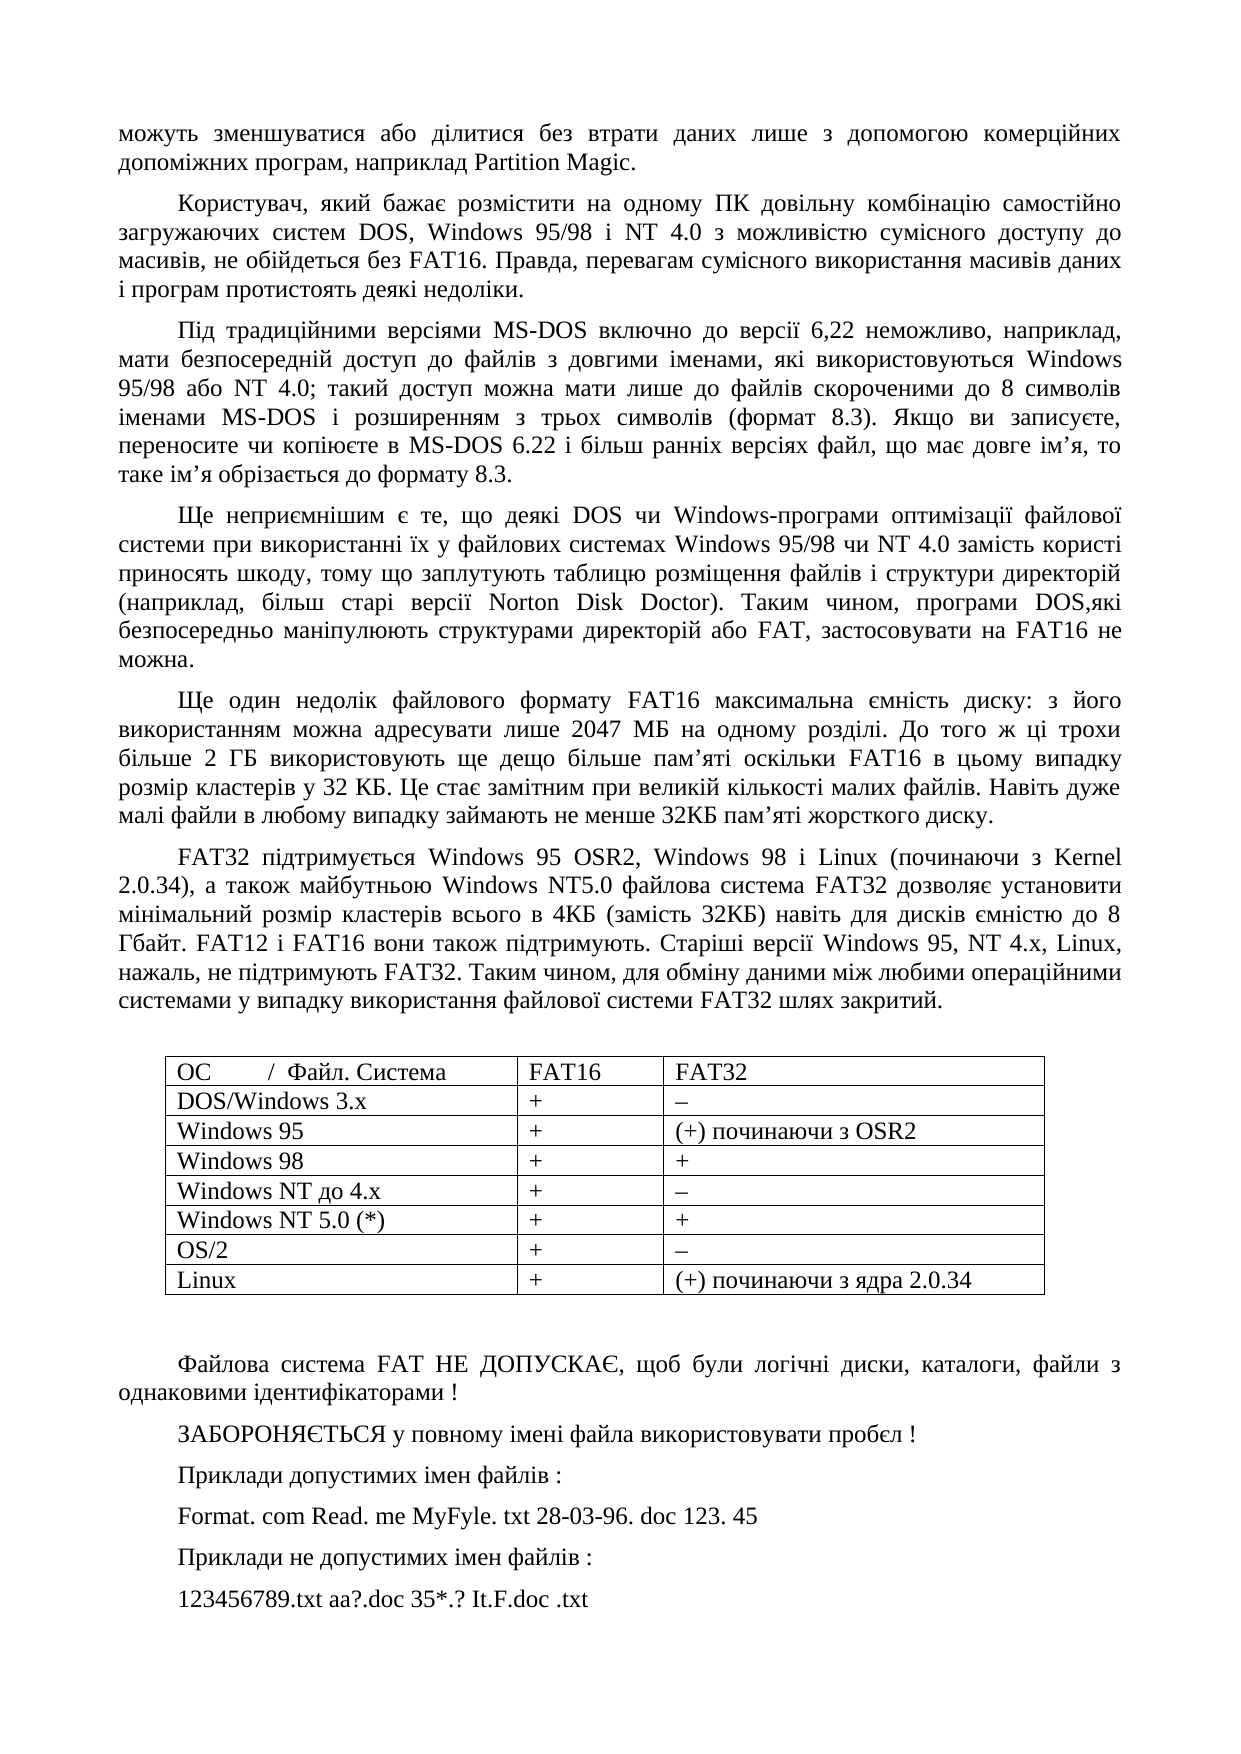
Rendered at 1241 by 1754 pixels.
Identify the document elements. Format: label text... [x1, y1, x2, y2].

table_cell (+) починаючи з OSR2 [664, 1116, 1044, 1145]
table_cell – [664, 1235, 1044, 1264]
table_cell + [518, 1176, 663, 1204]
table_cell + [518, 1235, 663, 1264]
table_cell + [518, 1265, 663, 1294]
text Format. com Read. me MyFyle. txt 28-03-96. doc 123. 45 [118, 1501, 1122, 1530]
text Ще один недолік файлового формату FAT16 максимальна ємність диску: з його використанням можна адресувати лише 2047 МБ на одному розділі. До того ж ці трохи більше 2 ГБ використовують ще дещо більше пам’яті оскільки FAT16 в цьому випадку розмір кластерів у 32 КБ. Це стає замітним при великій кількості малих файлів. Навіть дуже малі файли в любому випадку займають не менше 32КБ пам’яті жорсткого диску. [118, 686, 1122, 829]
text Під традиційними версіями MS-DOS включно до версії 6,22 неможливо, наприклад, мати безпосередній доступ до файлів з довгими іменами, які використовуються Windows 95/98 або NT 4.0; такий доступ можна мати лише до файлів скороченими до 8 символів іменами MS-DOS і розширенням з трьох символів (формат 8.3). Якщо ви записуєте, переносите чи копіюєте в MS-DOS 6.22 і більш ранніх версіях файл, що має довге ім’я, то таке ім’я обрізається до формату 8.3. [118, 316, 1122, 488]
text Користувач, який бажає розмістити на одному ПК довільну комбінацію самостійно загружаючих систем DOS, Windows 95/98 i NT 4.0 з можливістю сумісного доступу до масивів, не обійдеться без FAT16. Правда, перевагам сумісного використання масивів даних і програм протистоять деякі недоліки. [118, 188, 1122, 303]
table_cell (+) починаючи з ядра 2.0.34 [664, 1265, 1044, 1294]
table_cell + [664, 1146, 1044, 1175]
table_cell Windows 95 [166, 1116, 517, 1145]
text 123456789.txt aa?.doc 35*.? It.F.doc .txt [118, 1584, 1122, 1612]
table_cell + [518, 1116, 663, 1145]
text Приклади допустимих імен файлів : [118, 1460, 1122, 1489]
table_cell Windows 98 [166, 1146, 517, 1175]
table_header ОС / Файл. Система [166, 1057, 517, 1085]
text FAT32 підтримується Windows 95 OSR2, Windows 98 і Linux (починаючи з Kernel 2.0.34), а також майбутньою Windows NT5.0 файлова система FAT32 дозволяє установити мінімальний розмір кластерів всього в 4КБ (замість 32КБ) навіть для дисків ємністю до 8 Гбайт. FAT12 і FAT16 вони також підтримують. Старіші версії Windows 95, NT 4.x, Linux, нажаль, не підтримують FAT32. Таким чином, для обміну даними між любими операційними системами у випадку використання файлової системи FAT32 шлях закритий. [118, 842, 1122, 1014]
table_cell Linux [166, 1265, 517, 1294]
table_cell – [664, 1176, 1044, 1204]
table_cell + [518, 1146, 663, 1175]
text ЗАБОРОНЯЄТЬСЯ у повному імені файла використовувати пробєл ! [118, 1419, 1122, 1447]
table_cell Windows NT до 4.х [166, 1176, 517, 1204]
table_cell Windows NT 5.0 (*) [166, 1206, 517, 1234]
text Файлова система FAT НЕ ДОПУСКАЄ, щоб були логічні диски, каталоги, файли з однаковими ідентифікаторами ! [118, 1349, 1122, 1406]
table_cell – [664, 1086, 1044, 1115]
table_cell + [664, 1206, 1044, 1234]
table_header FAT16 [518, 1057, 663, 1085]
table_cell + [518, 1086, 663, 1115]
text Приклади не допустимих імен файлів : [118, 1542, 1122, 1571]
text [118, 118, 1122, 176]
text Ще неприємнішим є те, що деякі DOS чи Windows-програми оптимізації файлової системи при використанні їх у файлових системах Windows 95/98 чи NT 4.0 замість користі приносять шкоду, тому що заплутують таблицю розміщення файлів і структури директорій (наприклад, більш старі версії Norton Disk Doctor). Таким чином, програми DOS,які безпосередньо маніпулюють структурами директорій або FAT, застосовувати на FAT16 не можна. [118, 501, 1122, 673]
table_cell + [518, 1206, 663, 1234]
table_header FAT32 [664, 1057, 1044, 1085]
table_cell DOS/Windows 3.x [166, 1086, 517, 1115]
table_cell OS/2 [166, 1235, 517, 1264]
